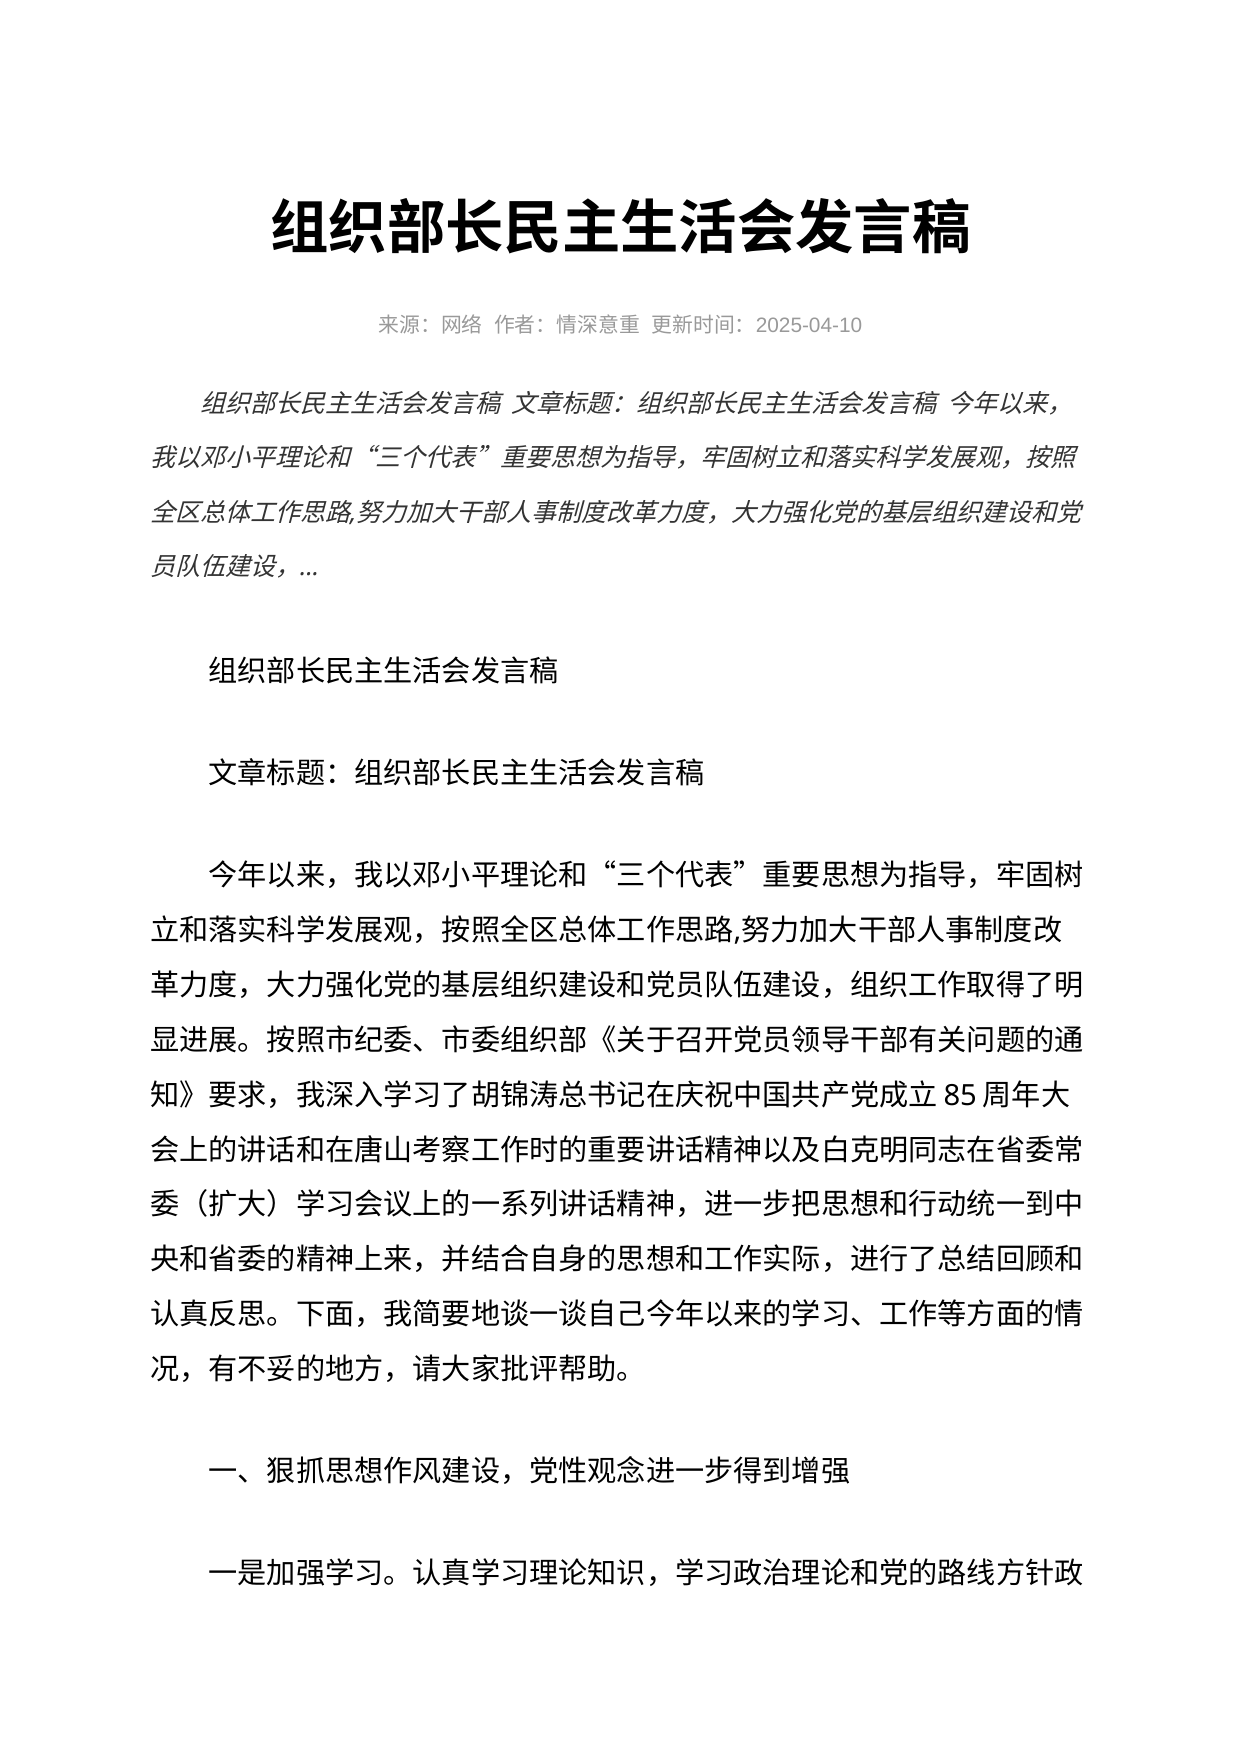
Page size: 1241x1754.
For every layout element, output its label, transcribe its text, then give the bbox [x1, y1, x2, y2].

subtitle 组织部长民主生活会发言稿 [150, 181, 1090, 266]
text 今年以来，我以邓小平理论和“三个代表”重要思想为指导，牢固树立和落实科学发展观，按照全区总体工作思路,努力加大干部人事制度改革力度，大力强化党的基层组织建设和党员队伍建设，组织工作取得了明显进展。按照市纪委、市委组织部《关于召开党员领导干部有关问题的通知》要求，我深入学习了胡锦涛总书记在庆祝中国共产党成立85周年大会上的讲话和在唐山考察工作时的重要讲话精神以及白克明同志在省委常委（扩大）学习会议上的一系列讲话精神，进一步把思想和行动统一到中央和省委的精神上来，并结合自身的思想和工作实际，进行了总结回顾和认真反思。下面，我简要地谈一谈自己今年以来的学习、工作等方面的情况，有不妥的地方，请大家批评帮助。 [150, 851, 1090, 1388]
text 一、狠抓思想作风建设，党性观念进一步得到增强 [150, 1447, 1090, 1490]
text 组织部长民主生活会发言稿 [150, 648, 1090, 690]
text 组织部长民主生活会发言稿 文章标题：组织部长民主生活会发言稿 今年以来，我以邓小平理论和“三个代表”重要思想为指导，牢固树立和落实科学发展观，按照全区总体工作思路,努力加大干部人事制度改革力度，大力强化党的基层组织建设和党员队伍建设，... [150, 383, 1090, 583]
text 来源：网络 作者：情深意重 更新时间：2025-04-10 [150, 313, 1090, 337]
text 文章标题：组织部长民主生活会发言稿 [150, 749, 1090, 792]
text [150, 1549, 1090, 1591]
